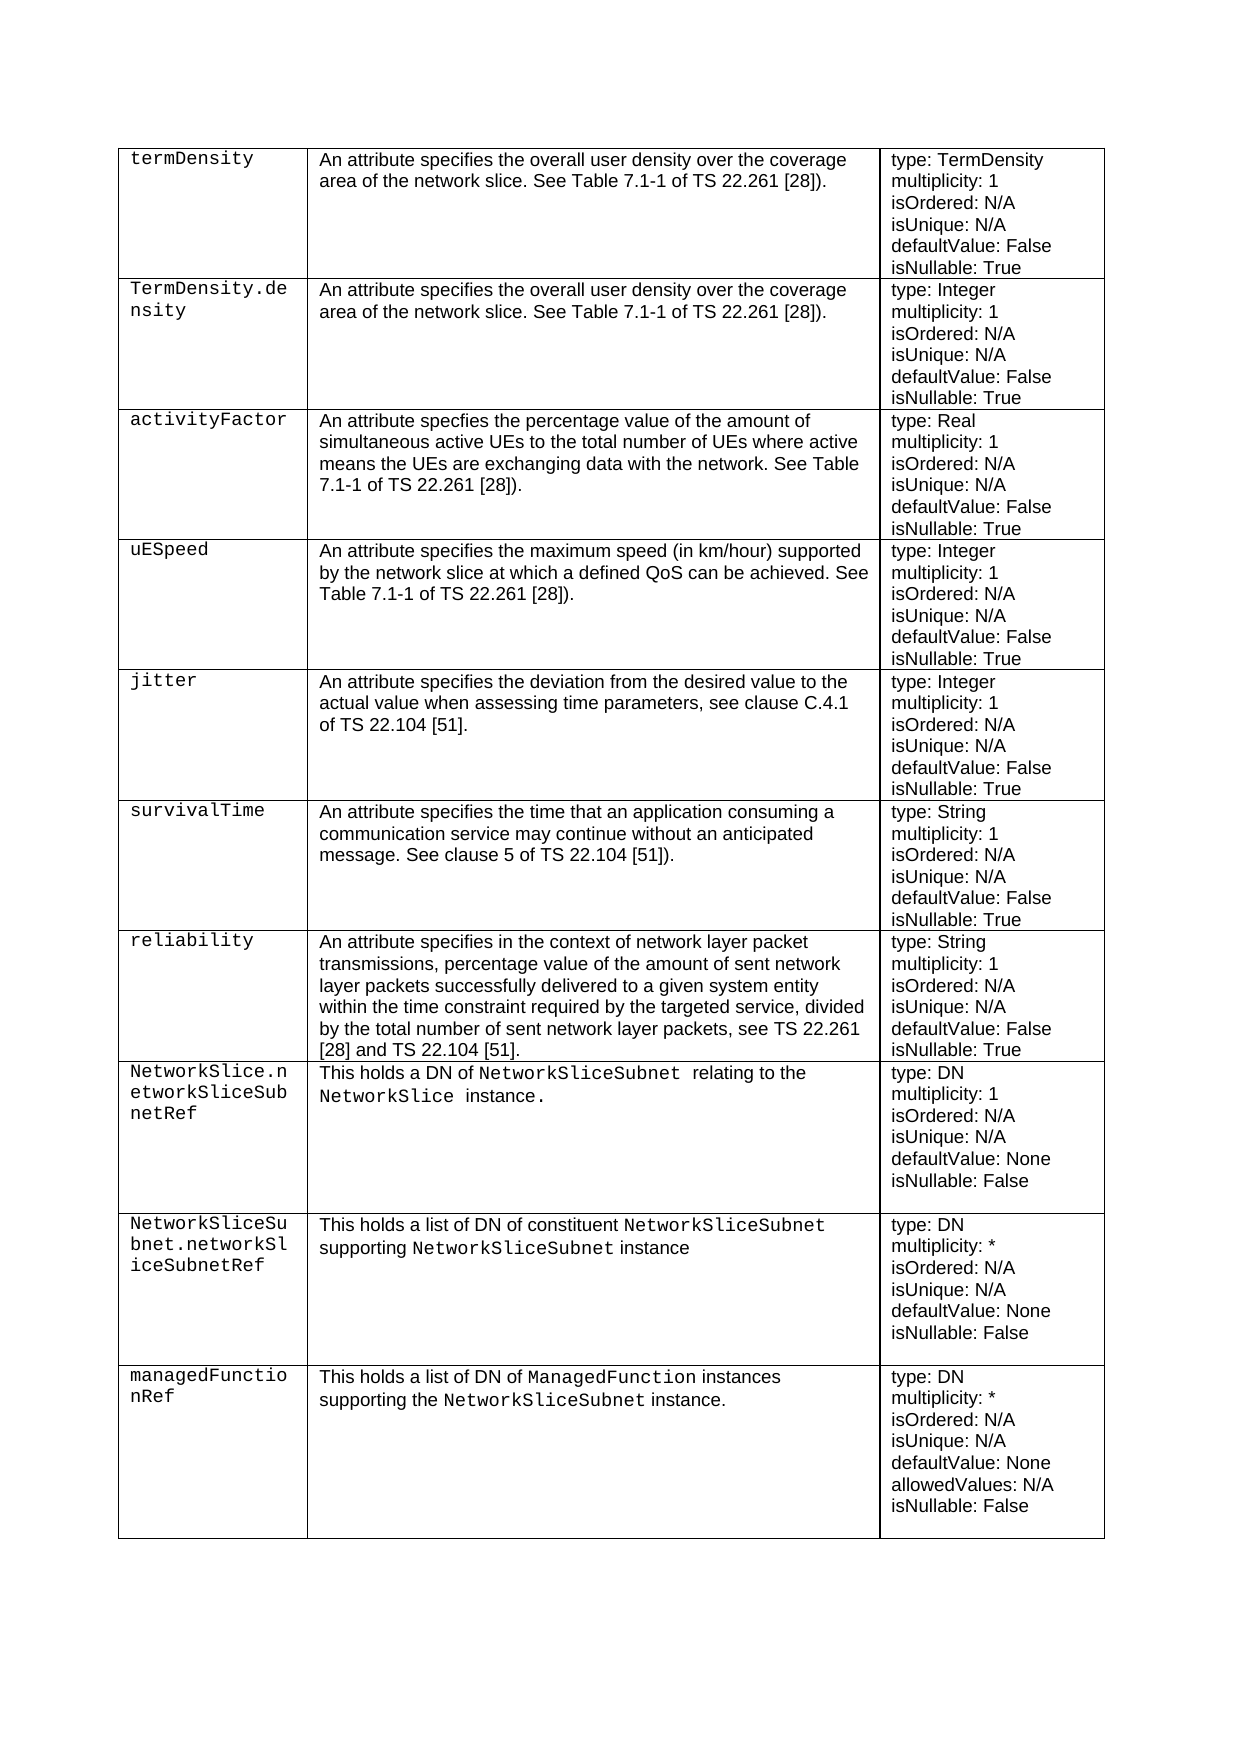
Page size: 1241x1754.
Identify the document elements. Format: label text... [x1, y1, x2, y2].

table_cell type: DN multiplicity: * isOrdered: N/A isUnique: N/A defaultValue: None allowedValues: N/A isNullable: False [881, 1366, 1104, 1538]
table_cell type: TermDensity multiplicity: 1 isOrdered: N/A isUnique: N/A defaultValue: False isNullable: True [881, 149, 1104, 278]
table_cell NetworkSlice.networkSliceSubnetRef [119, 1062, 307, 1213]
table_cell type: Real multiplicity: 1 isOrdered: N/A isUnique: N/A defaultValue: False isNullable: True [881, 410, 1104, 539]
table_cell An attribute specifies in the context of network layer packet transmissions, percentage value of the amount of sent network layer packets successfully delivered to a given system entity within the time constraint required by the targeted service, divided by the total number of sent network layer packets, see TS 22.261 [28] and TS 22.104 [51]. [308, 931, 879, 1061]
table_cell An attribute specifies the overall user density over the coverage area of the network slice. See Table 7.1-1 of TS 22.261 [28]). [308, 279, 879, 408]
table_cell An attribute specifies the overall user density over the coverage area of the network slice. See Table 7.1-1 of TS 22.261 [28]). [308, 149, 879, 278]
table_cell managedFunctionRef [119, 1366, 307, 1538]
table_cell type: Integer multiplicity: 1 isOrdered: N/A isUnique: N/A defaultValue: False isNullable: True [881, 279, 1104, 408]
table_cell An attribute specfies the percentage value of the amount of simultaneous active UEs to the total number of UEs where active means the UEs are exchanging data with the network. See Table 7.1-1 of TS 22.261 [28]). [308, 410, 879, 539]
table_cell survivalTime [119, 801, 307, 930]
table_cell uESpeed [119, 540, 307, 669]
table_cell An attribute specifies the time that an application consuming a communication service may continue without an anticipated message. See clause 5 of TS 22.104 [51]). [308, 801, 879, 930]
table_cell This holds a list of DN of constituent NetworkSliceSubnet supporting NetworkSliceSubnet instance [308, 1214, 879, 1364]
table_cell An attribute specifies the maximum speed (in km/hour) supported by the network slice at which a defined QoS can be achieved. See Table 7.1-1 of TS 22.261 [28]). [308, 540, 879, 669]
table_cell activityFactor [119, 410, 307, 539]
table_cell TermDensity.density [119, 279, 307, 408]
table_cell reliability [119, 931, 307, 1061]
table_cell type: Integer multiplicity: 1 isOrdered: N/A isUnique: N/A defaultValue: False isNullable: True [881, 670, 1104, 800]
table_cell This holds a DN of NetworkSliceSubnet relating to the NetworkSlice instance. [308, 1062, 879, 1213]
table_cell type: String multiplicity: 1 isOrdered: N/A isUnique: N/A defaultValue: False isNullable: True [881, 801, 1104, 930]
table_cell An attribute specifies the deviation from the desired value to the actual value when assessing time parameters, see clause C.4.1 of TS 22.104 [51]. [308, 670, 879, 800]
table_cell termDensity [119, 149, 307, 278]
table_cell type: DN multiplicity: 1 isOrdered: N/A isUnique: N/A defaultValue: None isNullable: False [881, 1062, 1104, 1213]
table_cell type: String multiplicity: 1 isOrdered: N/A isUnique: N/A defaultValue: False isNullable: True [881, 931, 1104, 1061]
table_cell NetworkSliceSubnet.networkSliceSubnetRef [119, 1214, 307, 1364]
table_cell This holds a list of DN of ManagedFunction instances supporting the NetworkSliceSubnet instance. [308, 1366, 879, 1538]
table_cell type: DN multiplicity: * isOrdered: N/A isUnique: N/A defaultValue: None isNullable: False [881, 1214, 1104, 1364]
table_cell type: Integer multiplicity: 1 isOrdered: N/A isUnique: N/A defaultValue: False isNullable: True [881, 540, 1104, 669]
table_cell jitter [119, 670, 307, 800]
